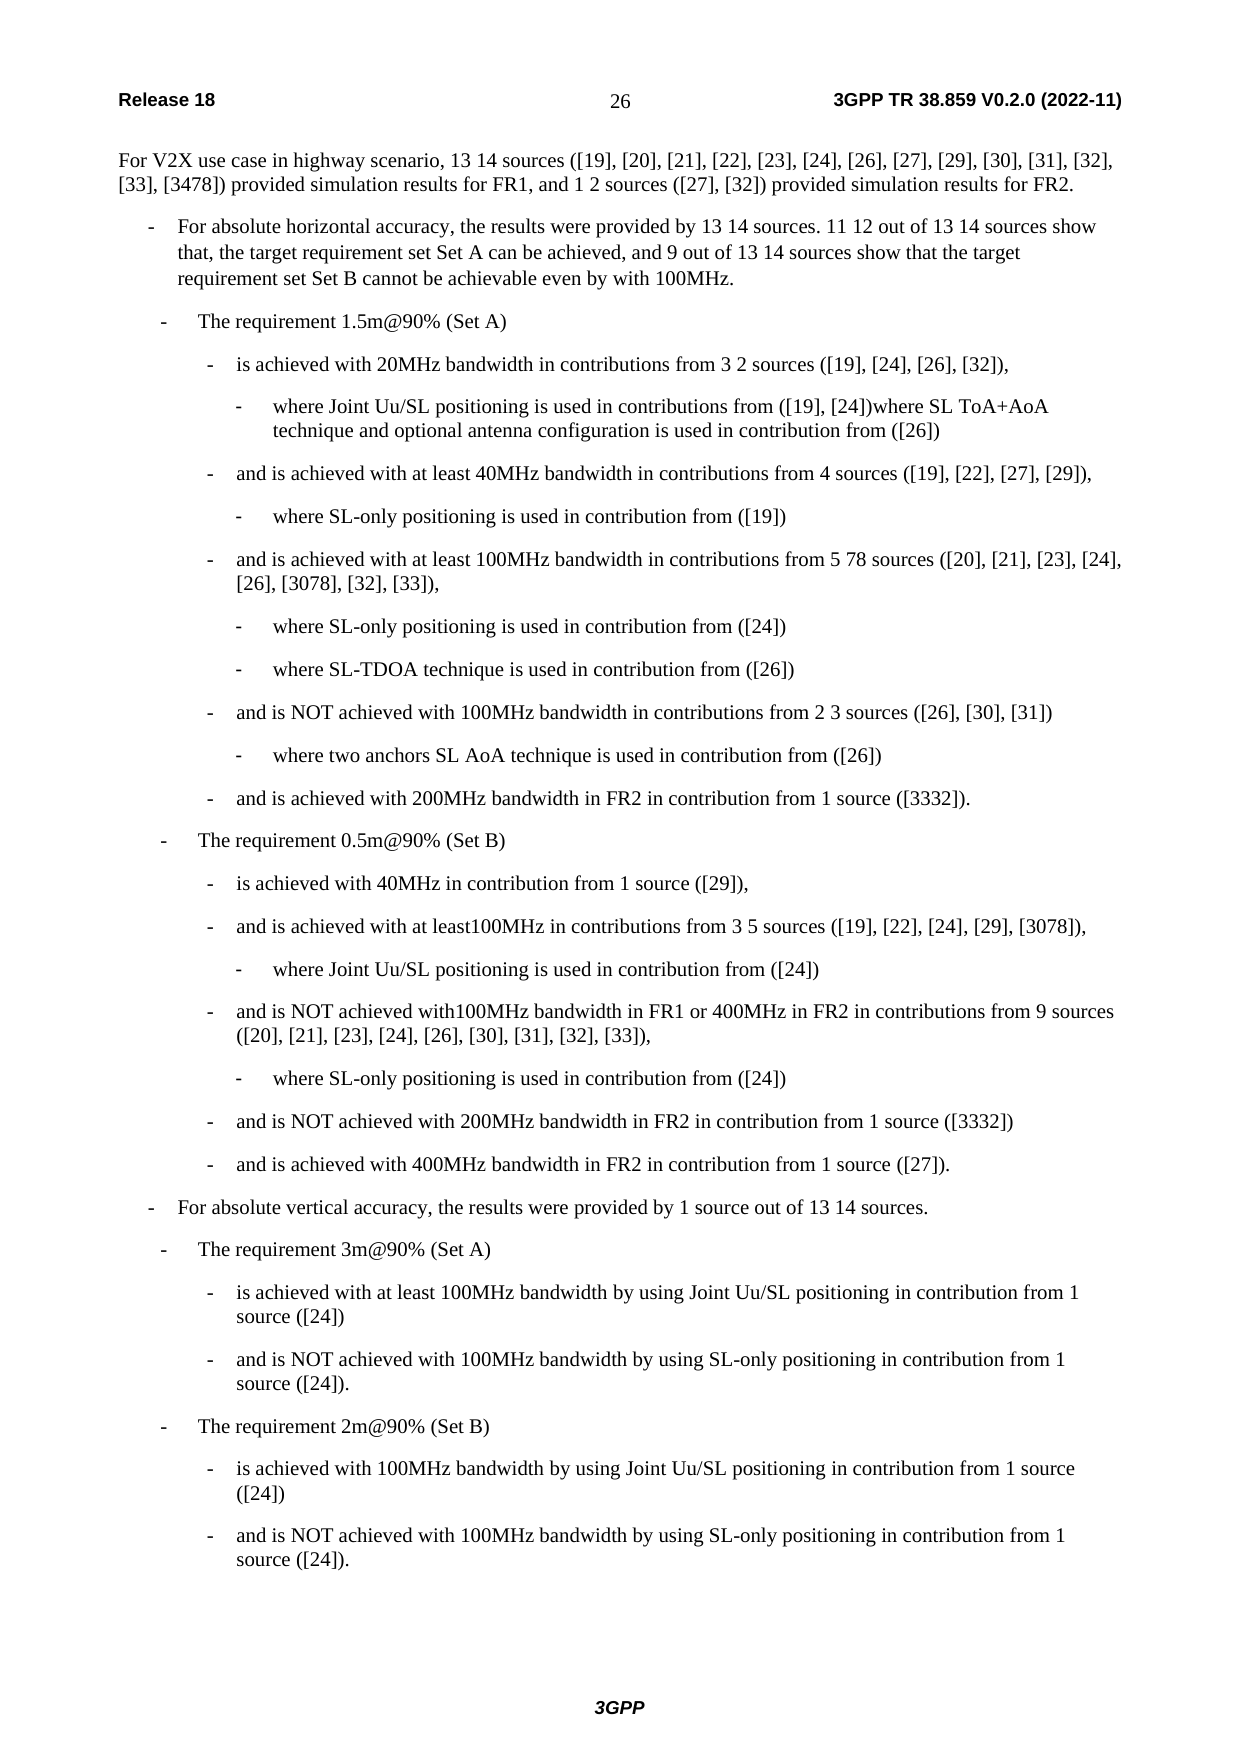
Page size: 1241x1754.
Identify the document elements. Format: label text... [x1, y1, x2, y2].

list For absolute vertical accuracy, the results were provided by 1 source out of sources. [148, 1195, 1122, 1219]
list and is achieved with at least 40MHz bandwidth in contributions from 4 sources ([19], [22], [27], [29]), [207, 461, 1122, 485]
list The requirement 3m@90% (Set A) [160, 1237, 1122, 1261]
list where Joint Uu/SL positioning is used in contribution from ([24]) [235, 956, 1122, 981]
list is achieved with 100MHz bandwidth in contribution from 1 source ([24]) [207, 1456, 1122, 1504]
list and is NOT achieved with100MHz bandwidth in FR1 or 400MHz in FR2 in contributions from 9 sources ([20], [21], [23], [24], [26], [30], [31], [32], [33]), [207, 999, 1122, 1047]
list The requirement 2m@90% (Set B) [160, 1414, 1122, 1438]
list where SL-TDOA technique is used in contribution from ([26]) [235, 657, 1122, 681]
list and is achieved with at least 100MHz bandwidth in contributions from sources ([20], [21], [23], [26], [33]), [207, 547, 1122, 595]
list The requirement 1.5m@90% (Set A) [160, 309, 1122, 333]
list For absolute horizontal accuracy, the results were provided by sources. out of sources show that, the target requirement A can be achieved, and 9 out of sources show that the target requirement B cannot be achievable even 100MHz. [148, 214, 1122, 290]
text For V2X use case in highway scenario, sources ([19], [20], [21], [22], [23], [24], [26], [27], [29], [30], [31], [32], [33]) provided simulation results for FR1, and source ([32]) provided simulation results for FR2. [118, 147, 1122, 196]
list where SL-only positioning is used in contribution from ([24]) [235, 1066, 1122, 1090]
list and is NOT achieved with 100MHz bandwidth in contributions from sources ([30], [31]) [207, 700, 1122, 724]
list The requirement 0.5m@90% (Set B) [160, 828, 1122, 852]
list is achieved with 20MHz bandwidth in contributions from sources ([24]), [207, 351, 1122, 376]
list is achieved with at least100MHz in contributions from sources ([19], [22], [24]), [207, 914, 1122, 938]
list is achieved with at least 100MHz bandwidth in contribution from 1 source ([24]) [207, 1280, 1122, 1328]
